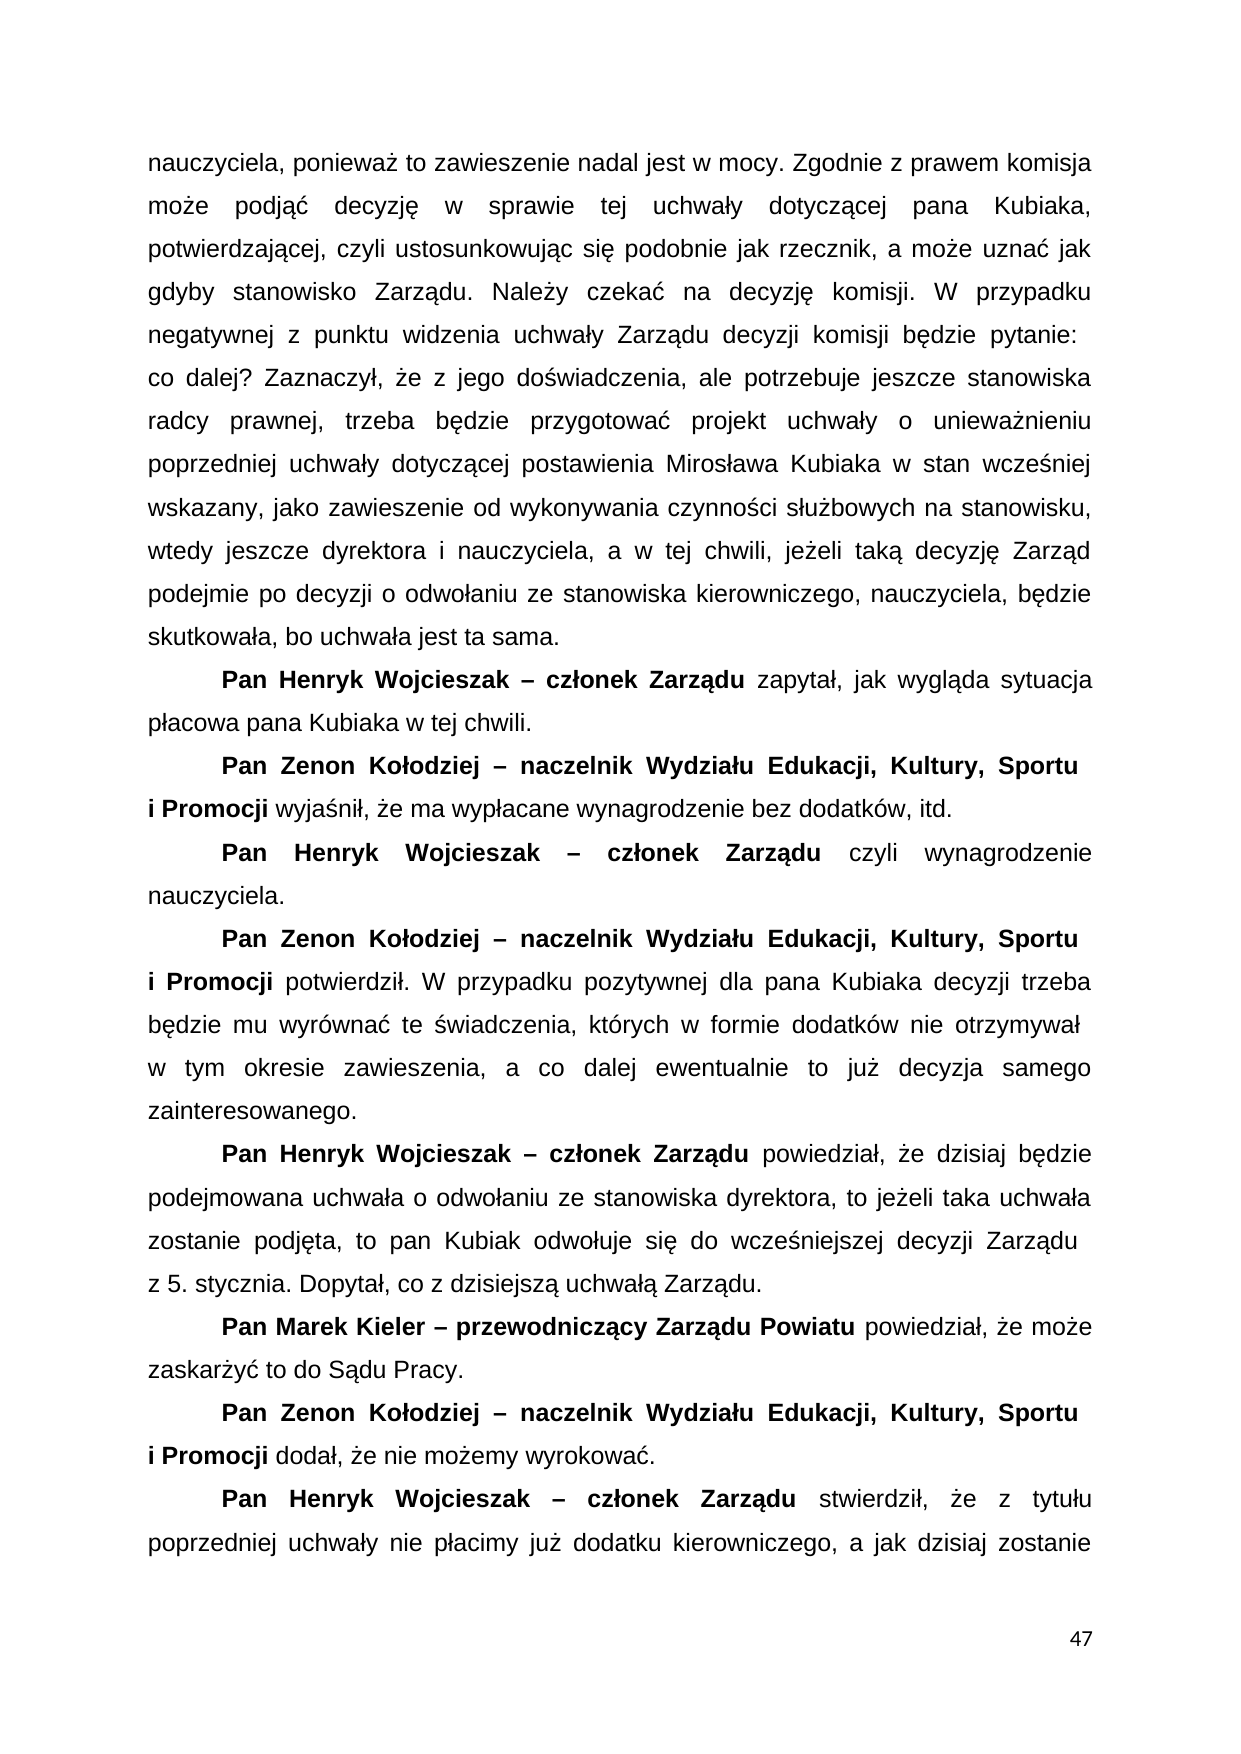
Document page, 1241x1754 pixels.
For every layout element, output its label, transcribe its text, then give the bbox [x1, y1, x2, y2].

text Pan Marek Kieler – przewodniczący Zarządu Powiatu powiedział, że może zaskarżyć to do Sądu Pracy. [148, 1312, 1093, 1384]
text Pan Zenon Kołodziej – naczelnik Wydziału Edukacji, Kultury, Sportu i Promocji dodał, że nie możemy wyrokować. [148, 1398, 1093, 1470]
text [148, 1484, 1093, 1556]
text Pan Henryk Wojcieszak – członek Zarządu powiedział, że dzisiaj będzie podejmowana uchwała o odwołaniu ze stanowiska dyrektora, to jeżeli taka uchwała zostanie podjęta, to pan Kubiak odwołuje się do wcześniejszej decyzji Zarządu z 5. stycznia. Dopytał, co z dzisiejszą uchwałą Zarządu. [148, 1139, 1093, 1298]
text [148, 148, 1093, 737]
text Pan Zenon Kołodziej – naczelnik Wydziału Edukacji, Kultury, Sportu i Promocji potwierdził. W przypadku pozytywnej dla pana Kubiaka decyzji trzeba będzie mu wyrównać te świadczenia, których w formie dodatków nie otrzymywał w tym okresie zawieszenia, a co dalej ewentualnie to już decyzja samego zainteresowanego. [148, 924, 1093, 1125]
text Pan Henryk Wojcieszak – członek Zarządu czyli wynagrodzenie nauczyciela. [148, 838, 1093, 909]
text Pan Zenon Kołodziej – naczelnik Wydziału Edukacji, Kultury, Sportu i Promocji wyjaśnił, że ma wypłacane wynagrodzenie bez dodatków, itd. [148, 751, 1093, 823]
